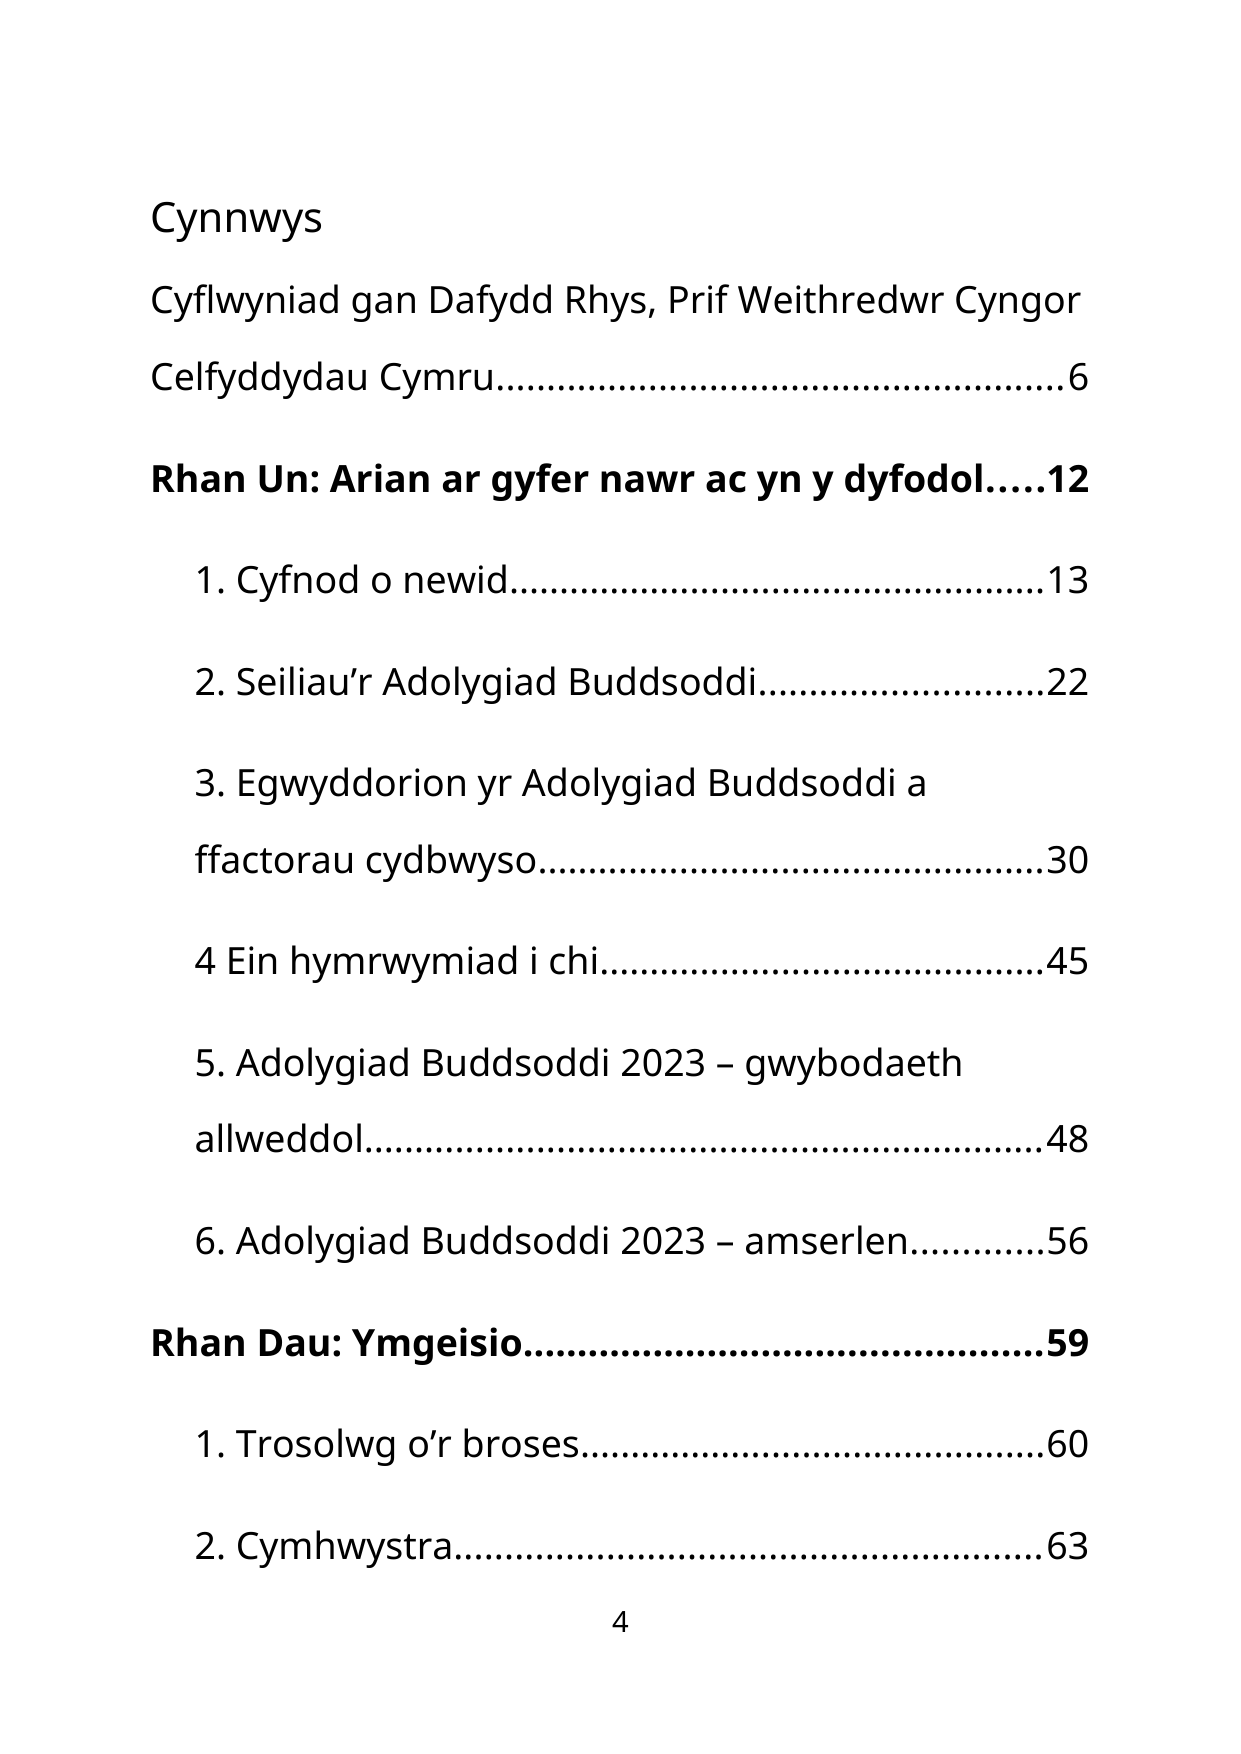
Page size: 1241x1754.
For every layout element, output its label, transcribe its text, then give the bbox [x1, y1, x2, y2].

text 1. Cyfnod o newid 13 [194, 553, 1090, 604]
text 2. Cymhwystra 63 [194, 1519, 1090, 1570]
text 2. Seiliau’r Adolygiad Buddsoddi 22 [194, 655, 1090, 706]
text 5. Adolygiad Buddsoddi 2023 – gwybodaeth allweddol 48 [194, 1036, 1090, 1164]
subtitle Cynnwys [150, 187, 1090, 244]
text Rhan Un: Arian ar gyfer nawr ac yn y dyfodol 12 [150, 452, 1090, 503]
text 4 Ein hymrwymiad i chi 45 [194, 935, 1090, 986]
text 3. Egwyddorion yr Adolygiad Buddsoddi a ffactorau cydbwyso 30 [194, 757, 1090, 884]
text Rhan Dau: Ymgeisio 59 [150, 1316, 1090, 1367]
text 6. Adolygiad Buddsoddi 2023 – amserlen 56 [194, 1214, 1090, 1265]
text Cyflwyniad gan Dafydd Rhys, Prif Weithredwr Cyngor Celfyddydau Cymru 6 [150, 274, 1090, 401]
text 1. Trosolwg o’r broses 60 [194, 1417, 1090, 1468]
